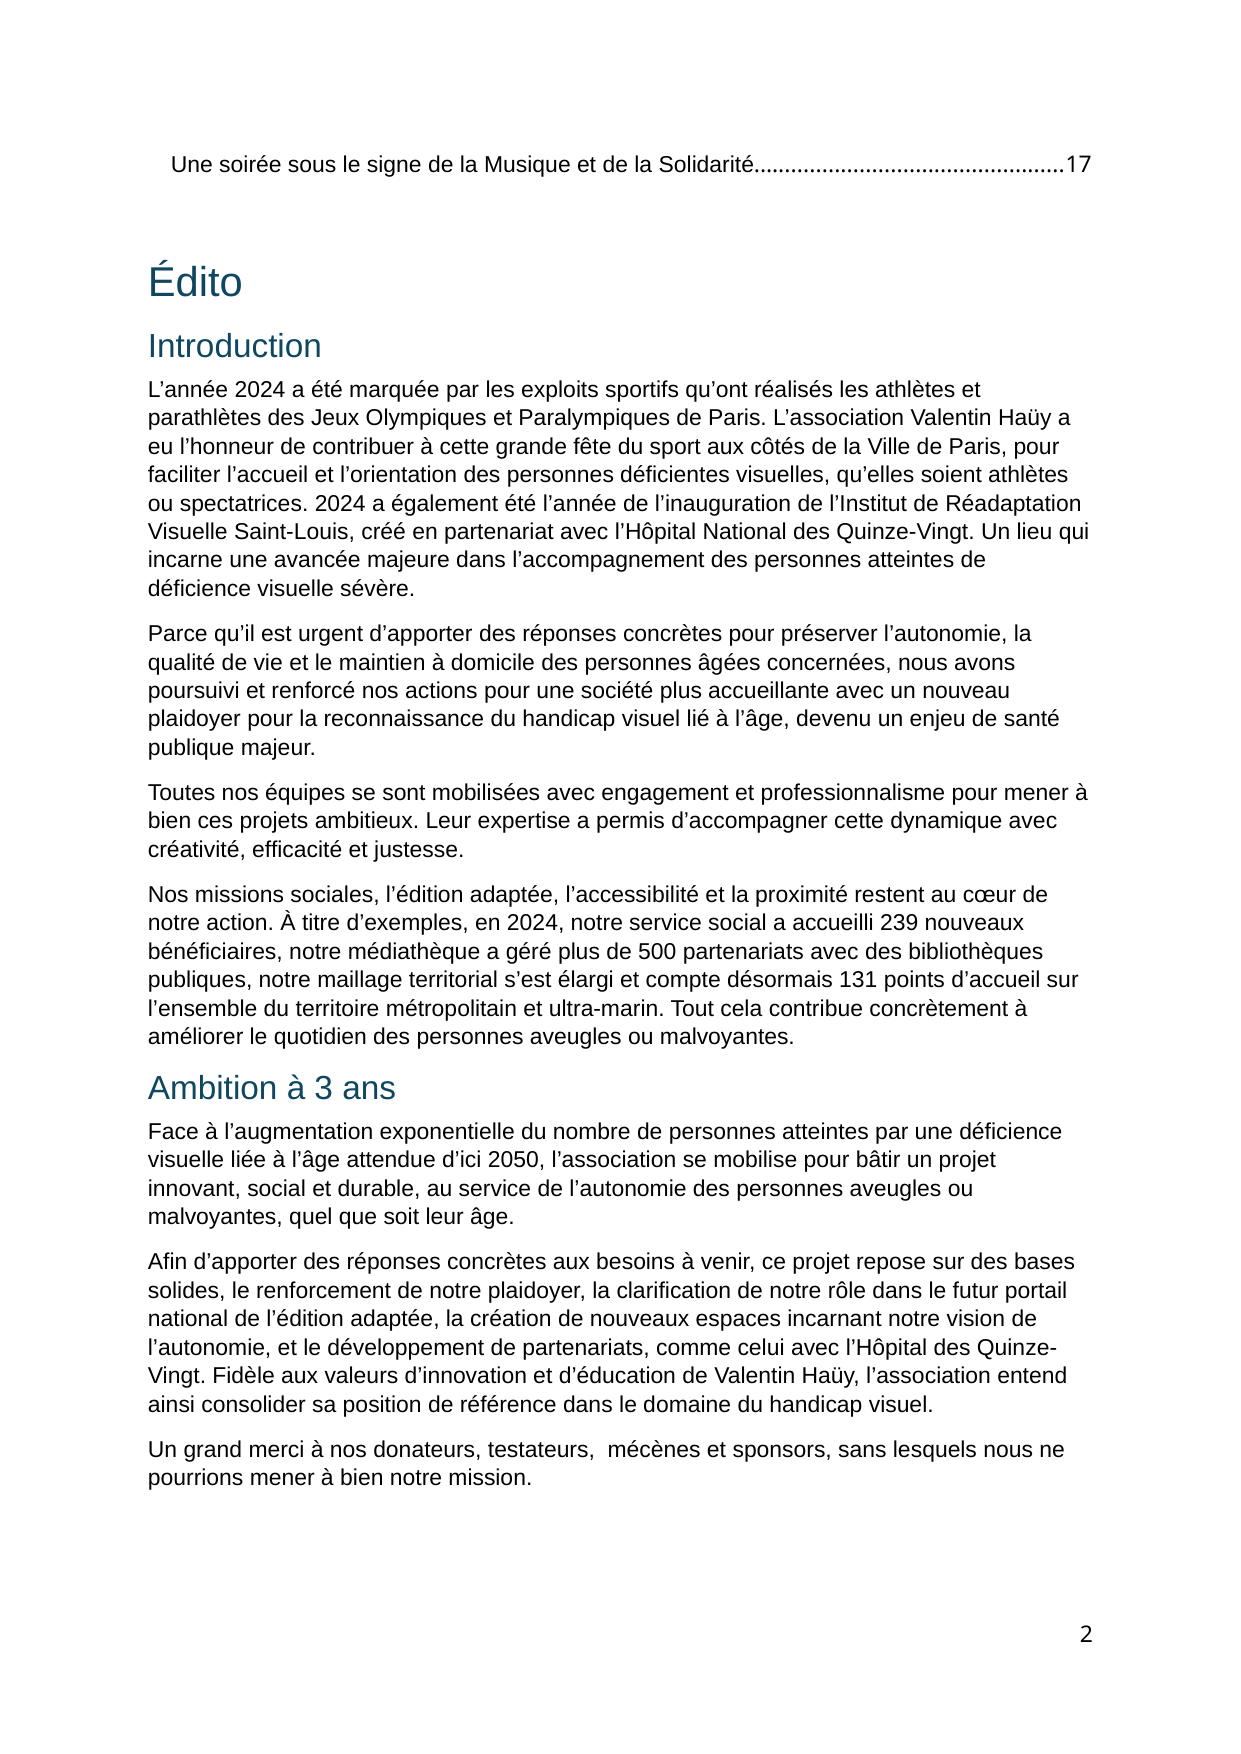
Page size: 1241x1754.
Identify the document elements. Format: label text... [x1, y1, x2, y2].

text Afin d’apporter des réponses concrètes aux besoins à venir, ce projet repose sur des bases solides, le renforcement de notre plaidoyer, la clarification de notre rôle dans le futur portail national de l’édition adaptée, la création de nouveaux espaces incarnant notre vision de l’autonomie, et le développement de partenariats, comme celui avec l’Hôpital des Quinze-Vingt. Fidèle aux valeurs d’innovation et d’éducation de Valentin Haüy, l’association entend ainsi consolider sa position de référence dans le domaine du handicap visuel. [148, 1248, 1093, 1417]
text Parce qu’il est urgent d’apporter des réponses concrètes pour préserver l’autonomie, la qualité de vie et le maintien à domicile des personnes âgées concernées, nous avons poursuivi et renforcé nos actions pour une société plus accueillante avec un nouveau plaidoyer pour la reconnaissance du handicap visuel lié à l’âge, devenu un enjeu de santé publique majeur. [148, 620, 1093, 760]
subtitle Introduction [148, 326, 1093, 364]
text Toutes nos équipes se sont mobilisées avec engagement et professionnalisme pour mener à bien ces projets ambitieux. Leur expertise a permis d’accompagner cette dynamique avec créativité, efficacité et justesse. [148, 779, 1093, 862]
subtitle Édito [148, 258, 1093, 306]
text L’année 2024 a été marquée par les exploits sportifs qu’ont réalisés les athlètes et parathlètes des Jeux Olympiques et Paralympiques de Paris. L’association Valentin Haüy a eu l’honneur de contribuer à cette grande fête du sport aux côtés de la Ville de Paris, pour faciliter l’accueil et l’orientation des personnes déficientes visuelles, qu’elles soient athlètes ou spectatrices. 2024 a également été l’année de l’inauguration de l’Institut de Réadaptation Visuelle Saint-Louis, créé en partenariat avec l’Hôpital National des Quinze-Vingt. Un lieu qui incarne une avancée majeure dans l’accompagnement des personnes atteintes de déficience visuelle sévère. [148, 376, 1093, 601]
text Un grand merci à nos donateurs, testateurs, mécènes et sponsors, sans lesquels nous ne pourrions mener à bien notre mission. [148, 1436, 1093, 1490]
text Nos missions sociales, l’édition adaptée, l’accessibilité et la proximité restent au cœur de notre action. À titre d’exemples, en 2024, notre service social a accueilli 239 nouveaux bénéficiaires, notre médiathèque a géré plus de 500 partenariats avec des bibliothèques publiques, notre maillage territorial s’est élargi et compte désormais 131 points d’accueil sur l’ensemble du territoire métropolitain et ultra-marin. Tout cela contribue concrètement à améliorer le quotidien des personnes aveugles ou malvoyantes. [148, 881, 1093, 1049]
text Face à l’augmentation exponentielle du nombre de personnes atteintes par une déficience visuelle liée à l’âge attendue d’ici 2050, l’association se mobilise pour bâtir un projet innovant, social et durable, au service de l’autonomie des personnes aveugles ou malvoyantes, quel que soit leur âge. [148, 1118, 1093, 1229]
subtitle Ambition à 3 ans [148, 1068, 1093, 1107]
